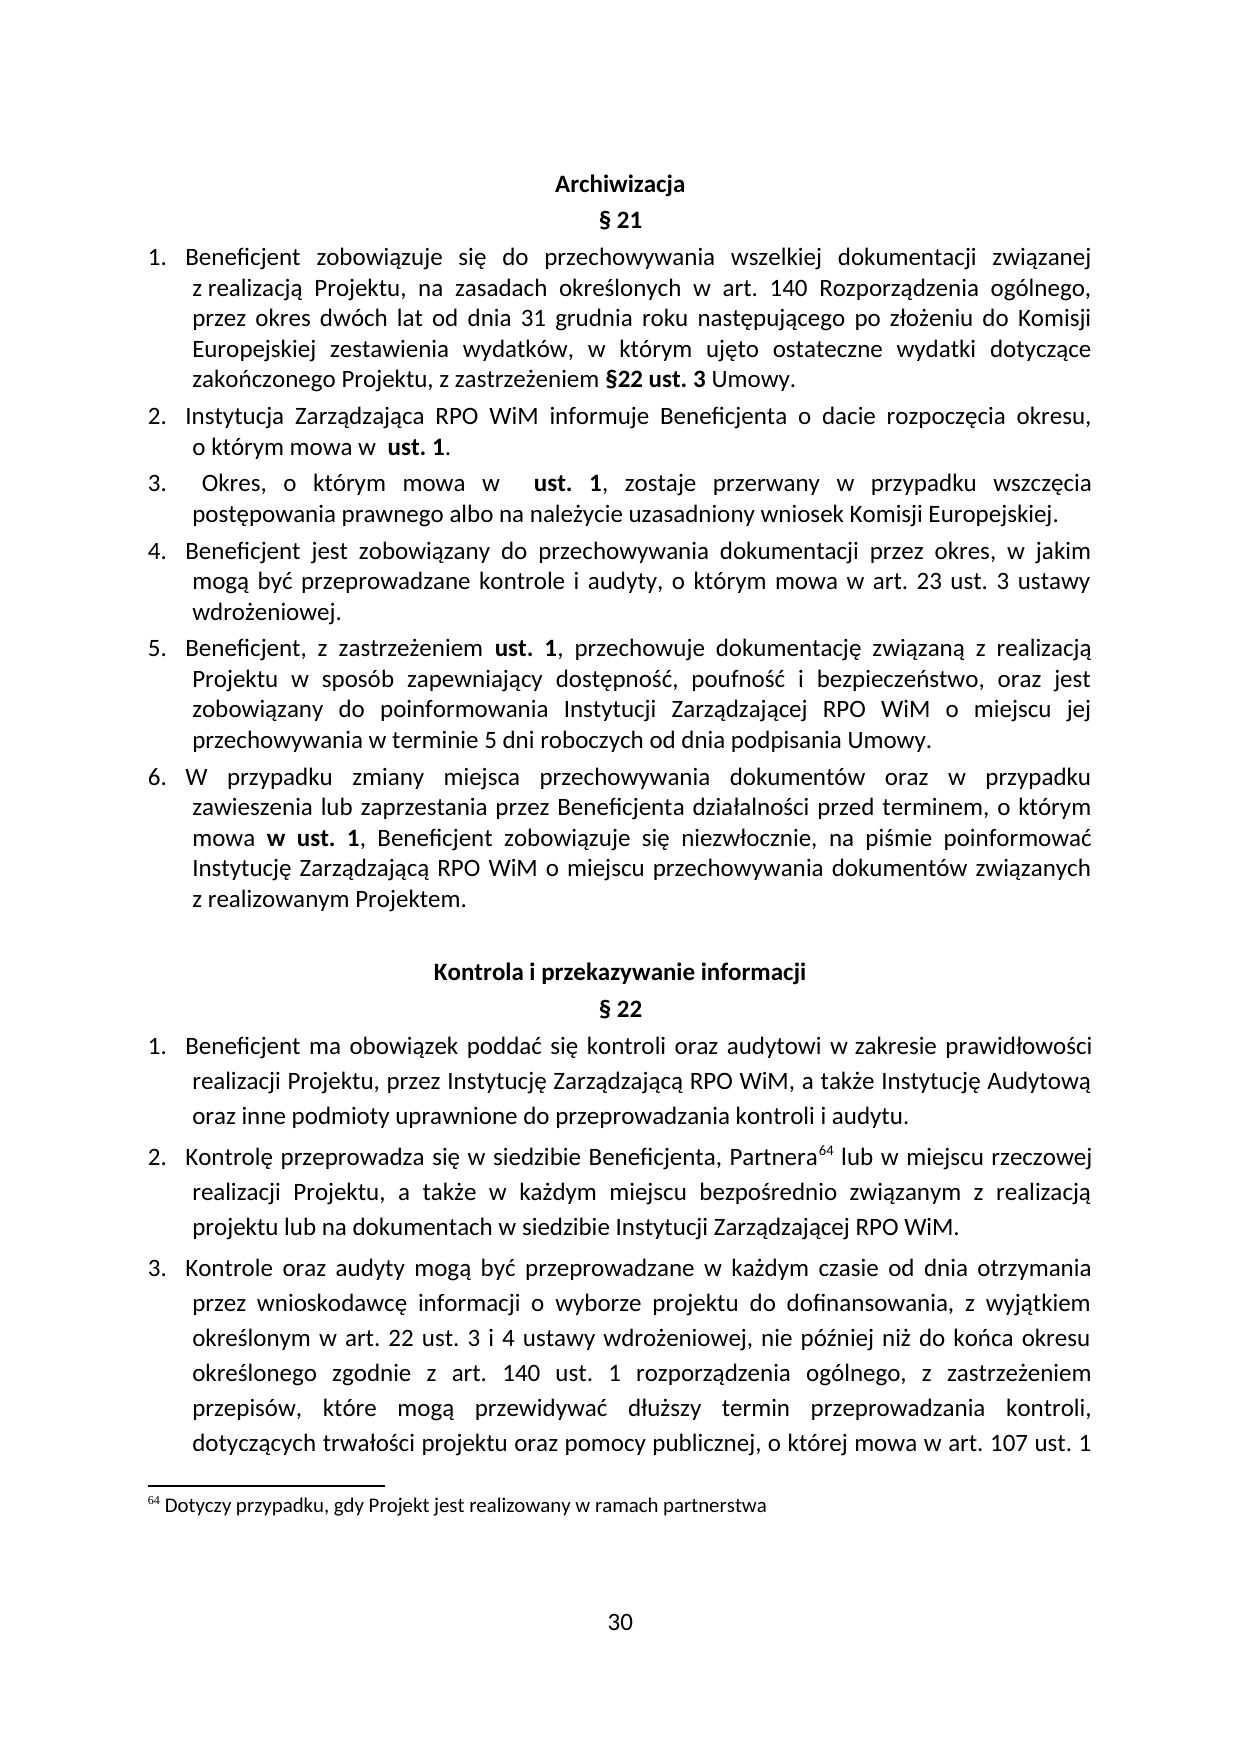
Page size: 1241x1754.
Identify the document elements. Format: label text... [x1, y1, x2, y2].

list Okres, o którym mowa w ust. 1, zostaje przerwany w przypadku wszczęcia postępowania prawnego albo na należycie uzasadniony wniosek Komisji Europejskiej. [148, 467, 1092, 528]
text Archiwizacja [148, 168, 1092, 198]
list Kontrolę przeprowadza się w siedzibie Beneficjenta, Partnera lub w miejscu rzeczowej realizacji Projektu, a także w każdym miejscu bezpośrednio związanym z realizacją projektu lub na dokumentach w siedzibie Instytucji Zarządzającej RPO WiM. [148, 1141, 1092, 1242]
text Kontrola i przekazywanie informacji [148, 957, 1092, 987]
list Beneficjent ma obowiązek poddać się kontroli oraz audytowi w zakresie prawidłowości realizacji Projektu, przez Instytucję Zarządzającą RPO WiM, a także Instytucję Audytową oraz inne podmioty uprawnione do przeprowadzania kontroli i audytu. [148, 1030, 1092, 1131]
list Beneficjent jest zobowiązany do przechowywania dokumentacji przez okres, w jakim mogą być przeprowadzane kontrole i audyty, o którym mowa w art. 23 ust. 3 ustawy wdrożeniowej. [148, 535, 1092, 626]
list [148, 1253, 1092, 1458]
list W przypadku zmiany miejsca przechowywania dokumentów oraz w przypadku zawieszenia lub zaprzestania przez Beneficjenta działalności przed terminem, o którym mowa w ust. 1, Beneficjent zobowiązuje się niezwłocznie, na piśmie poinformować Instytucję Zarządzającą RPO WiM o miejscu przechowywania dokumentów związanych z realizowanym Projektem. [148, 761, 1092, 913]
list Instytucja Zarządzająca RPO WiM informuje Beneficjenta o dacie rozpoczęcia okresu, o którym mowa w ust. 1. [148, 400, 1092, 461]
text § 22 [148, 993, 1092, 1024]
text § 21 [148, 204, 1092, 235]
list Beneficjent zobowiązuje się do przechowywania wszelkiej dokumentacji związanej z realizacją Projektu, na zasadach określonych w art. 140 Rozporządzenia ogólnego, przez okres dwóch lat od dnia 31 grudnia roku następującego po złożeniu do Komisji Europejskiej zestawienia wydatków, w którym ujęto ostateczne wydatki dotyczące zakończonego Projektu, z zastrzeżeniem §22 ust. 3 Umowy. [148, 241, 1092, 394]
list Beneficjent, z zastrzeżeniem ust. 1, przechowuje dokumentację związaną z realizacją Projektu w sposób zapewniający dostępność, poufność i bezpieczeństwo, oraz jest zobowiązany do poinformowania Instytucji Zarządzającej RPO WiM o miejscu jej przechowywania w terminie 5 dni roboczych od dnia podpisania Umowy. [148, 633, 1092, 755]
